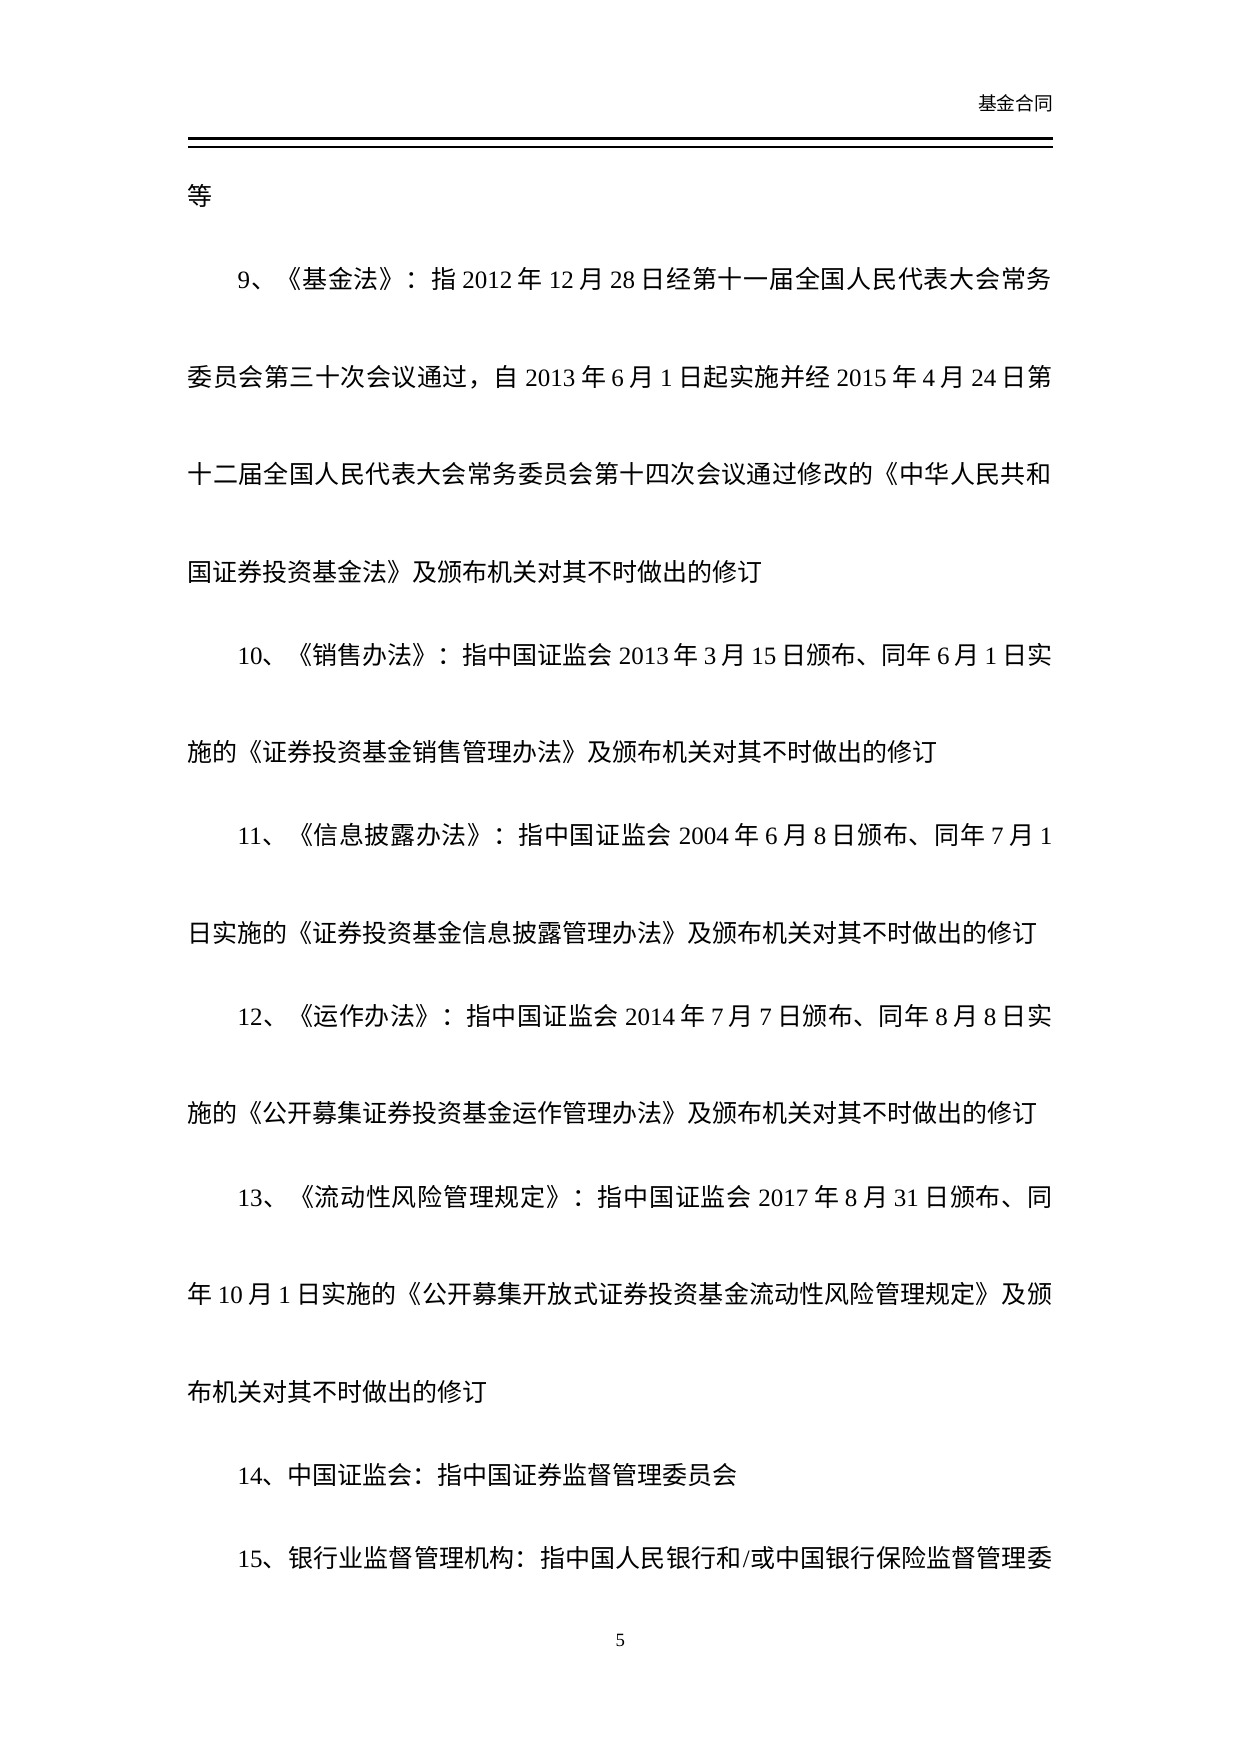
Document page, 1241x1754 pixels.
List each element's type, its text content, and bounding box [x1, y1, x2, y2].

text 11、《信息披露办法》：指中国证监会2004年6月8日颁布、同年7月1日实施的《证券投资基金信息披露管理办法》及颁布机关对其不时做出的修订 [187, 801, 1053, 964]
text 13、《流动性风险管理规定》：指中国证监会2017年8月31日颁布、同年10月1日实施的《公开募集开放式证券投资基金流动性风险管理规定》及颁布机关对其不时做出的修订 [187, 1163, 1053, 1423]
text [187, 1524, 1053, 1589]
text 14、中国证监会：指中国证券监督管理委员会 [187, 1441, 1053, 1506]
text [187, 162, 1053, 227]
text 12、《运作办法》：指中国证监会2014年7月7日颁布、同年8月8日实施的《公开募集证券投资基金运作管理办法》及颁布机关对其不时做出的修订 [187, 982, 1053, 1144]
text 10、《销售办法》：指中国证监会2013年3月15日颁布、同年6月1日实施的《证券投资基金销售管理办法》及颁布机关对其不时做出的修订 [187, 621, 1053, 783]
text 9、《基金法》：指2012年12月28日经第十一届全国人民代表大会常务委员会第三十次会议通过，自2013年6月1日起实施并经2015年4月24日第十二届全国人民代表大会常务委员会第十四次会议通过修改的《中华人民共和国证券投资基金法》及颁布机关对其不时做出的修订 [187, 245, 1053, 603]
